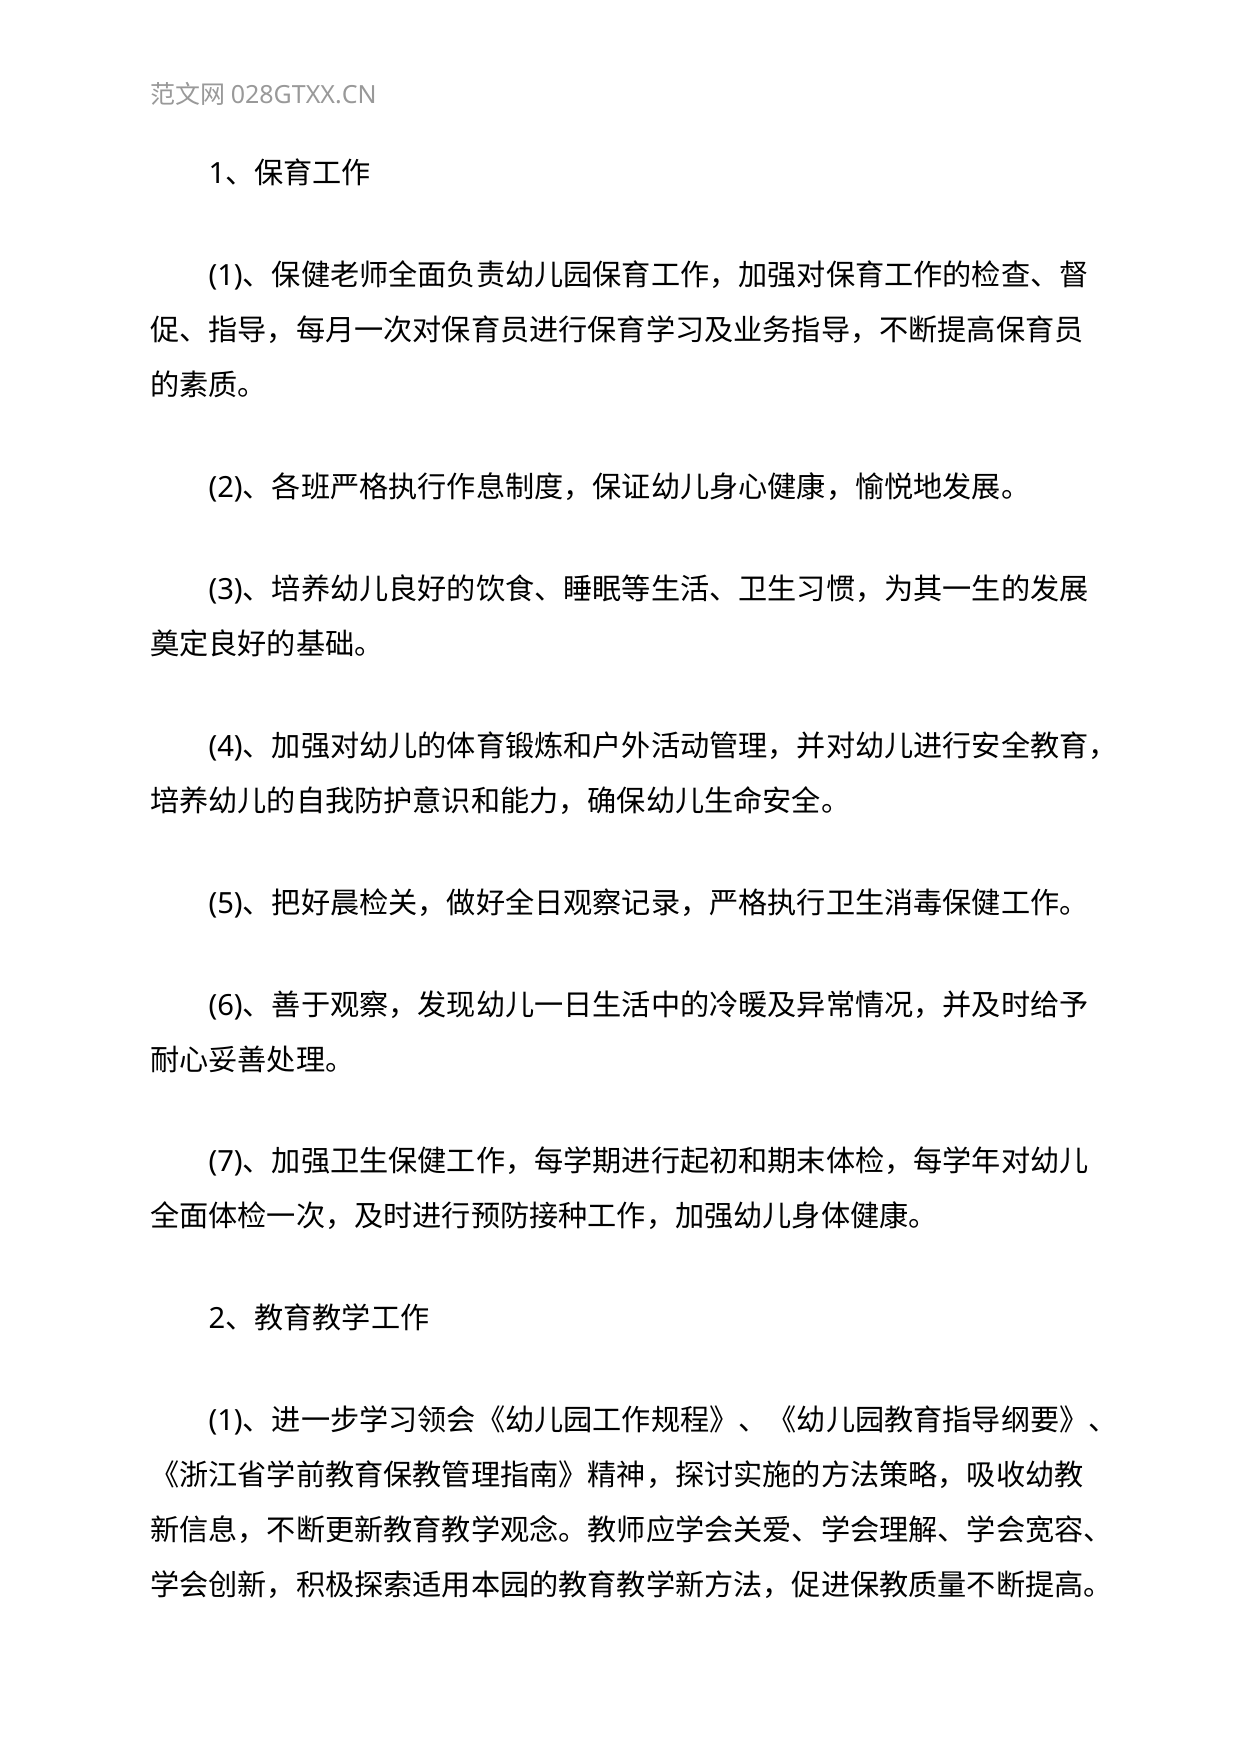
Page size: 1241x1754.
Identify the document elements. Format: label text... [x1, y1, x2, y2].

text (1)、保健老师全面负责幼儿园保育工作，加强对保育工作的检查、督促、指导，每月一次对保育员进行保育学习及业务指导，不断提高保育员的素质。 [150, 252, 1090, 404]
text (1)、进一步学习领会《幼儿园工作规程》、《幼儿园教育指导纲要》、《浙江省学前教育保教管理指南》精神，探讨实施的方法策略，吸收幼教新信息，不断更新教育教学观念。教师应学会关爱、学会理解、学会宽容、学会创新，积极探索适用本园的教育教学新方法，促进保教质量不断提高。 [150, 1397, 1090, 1604]
text 1、保育工作 [150, 150, 1090, 192]
text (2)、各班严格执行作息制度，保证幼儿身心健康，愉悦地发展。 [150, 464, 1090, 506]
text (7)、加强卫生保健工作，每学期进行起初和期末体检，每学年对幼儿全面体检一次，及时进行预防接种工作，加强幼儿身体健康。 [150, 1138, 1090, 1235]
text 2、教育教学工作 [150, 1295, 1090, 1337]
text (3)、培养幼儿良好的饮食、睡眠等生活、卫生习惯，为其一生的发展奠定良好的基础。 [150, 566, 1090, 663]
text (6)、善于观察，发现幼儿一日生活中的冷暖及异常情况，并及时给予耐心妥善处理。 [150, 981, 1090, 1078]
text (4)、加强对幼儿的体育锻炼和户外活动管理，并对幼儿进行安全教育，培养幼儿的自我防护意识和能力，确保幼儿生命安全。 [150, 722, 1090, 820]
text (5)、把好晨检关，做好全日观察记录，严格执行卫生消毒保健工作。 [150, 879, 1090, 922]
